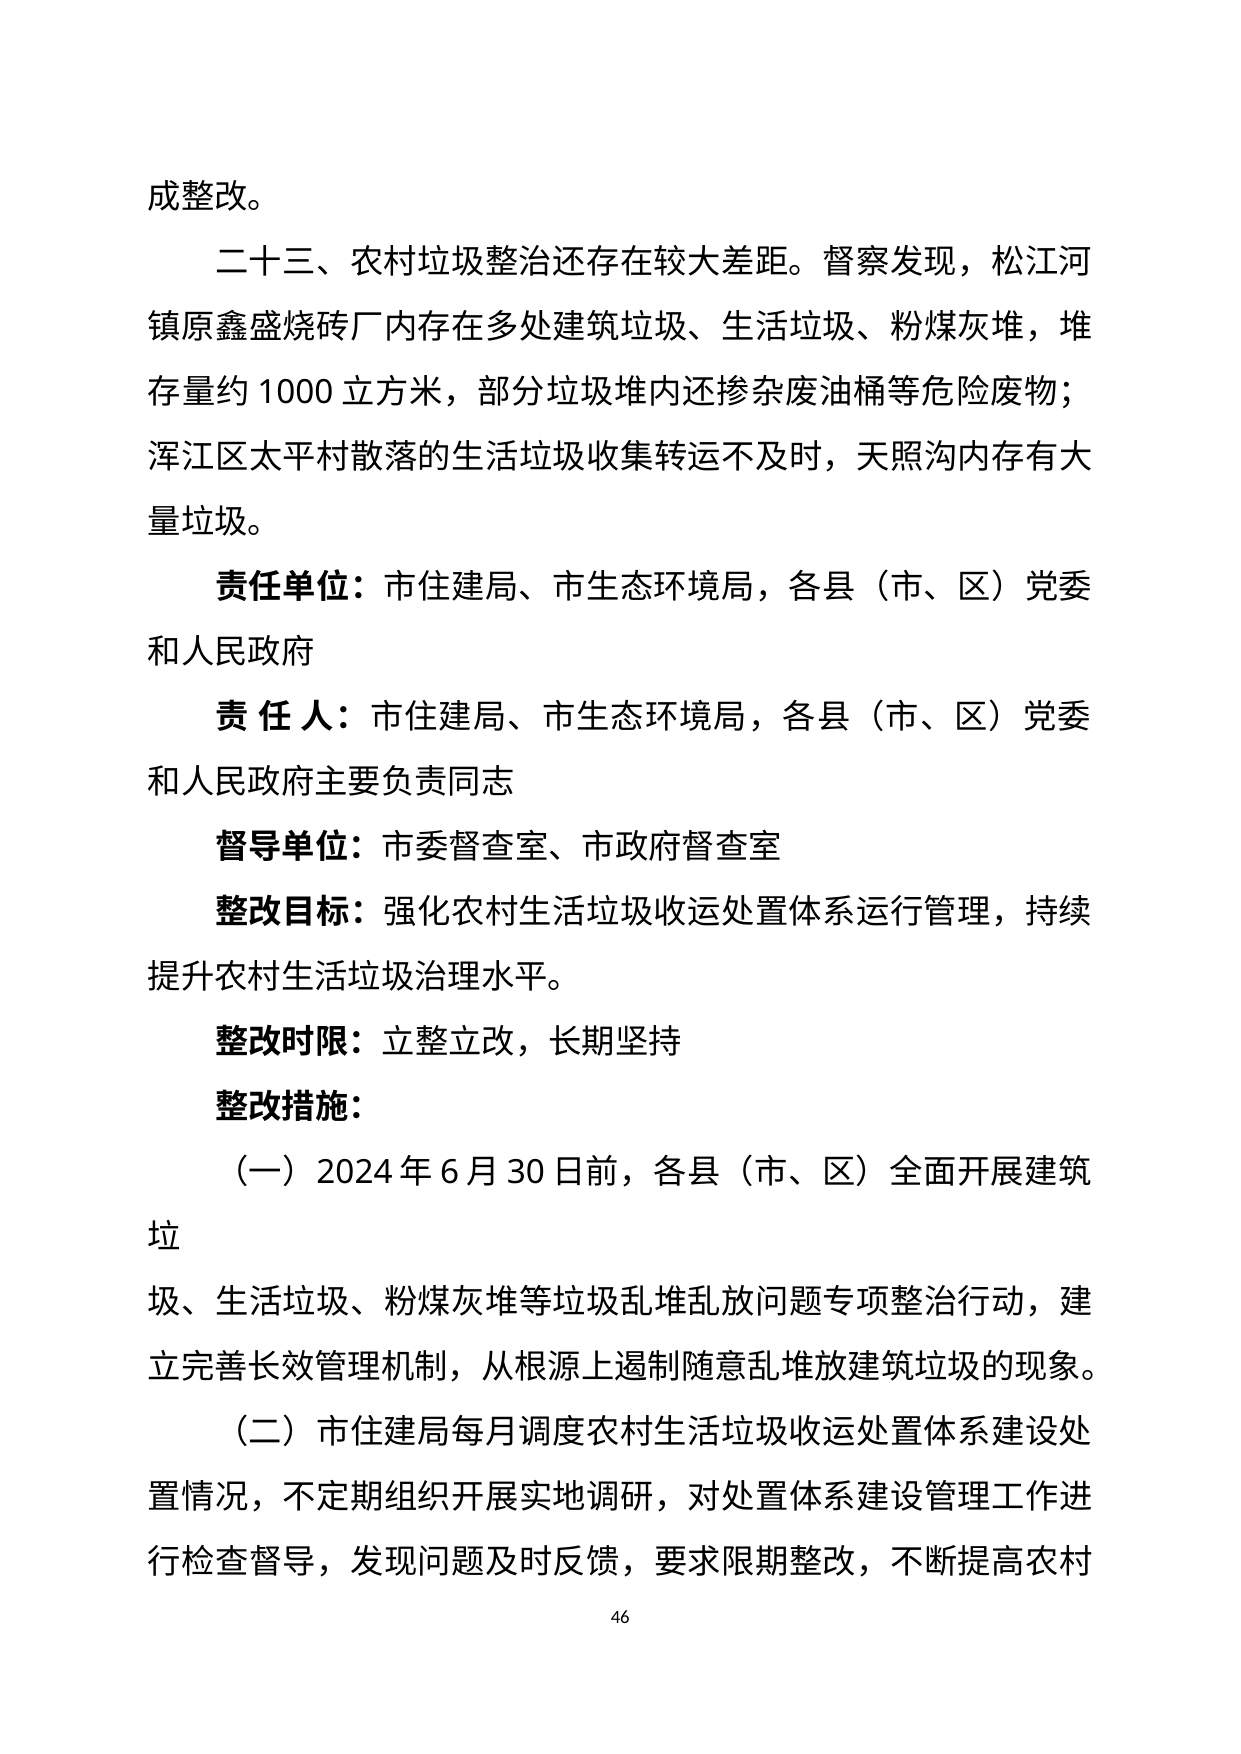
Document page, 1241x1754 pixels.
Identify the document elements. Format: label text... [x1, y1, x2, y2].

text 圾、生活垃圾、粉煤灰堆等垃圾乱堆乱放问题专项整治行动，建立完善长效管理机制，从根源上遏制随意乱堆放建筑垃圾的现象。 [148, 1266, 1092, 1396]
text 整改时限：立整立改，长期坚持 [148, 1006, 1092, 1071]
text 责任单位：市住建局、市生态环境局，各县（市、区）党委和人民政府 [148, 551, 1092, 681]
text 督导单位：市委督查室、市政府督查室 [148, 811, 1092, 876]
text 二十三、农村垃圾整治还存在较大差距。督察发现，松江河镇原鑫盛烧砖厂内存在多处建筑垃圾、生活垃圾、粉煤灰堆，堆存量约1000立方米，部分垃圾堆内还掺杂废油桶等危险废物；浑江区太平村散落的生活垃圾收集转运不及时，天照沟内存有大量垃圾。 [148, 226, 1092, 551]
text 责 任 人：市住建局、市生态环境局，各县（市、区）党委和人民政府主要负责同志 [148, 681, 1092, 811]
text （一）2024年6月30日前，各县（市、区）全面开展建筑垃 [148, 1136, 1092, 1266]
text 整改措施： [148, 1071, 1092, 1136]
text 整改目标：强化农村生活垃圾收运处置体系运行管理，持续提升农村生活垃圾治理水平。 [148, 876, 1092, 1006]
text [148, 161, 1092, 226]
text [148, 1396, 1092, 1591]
